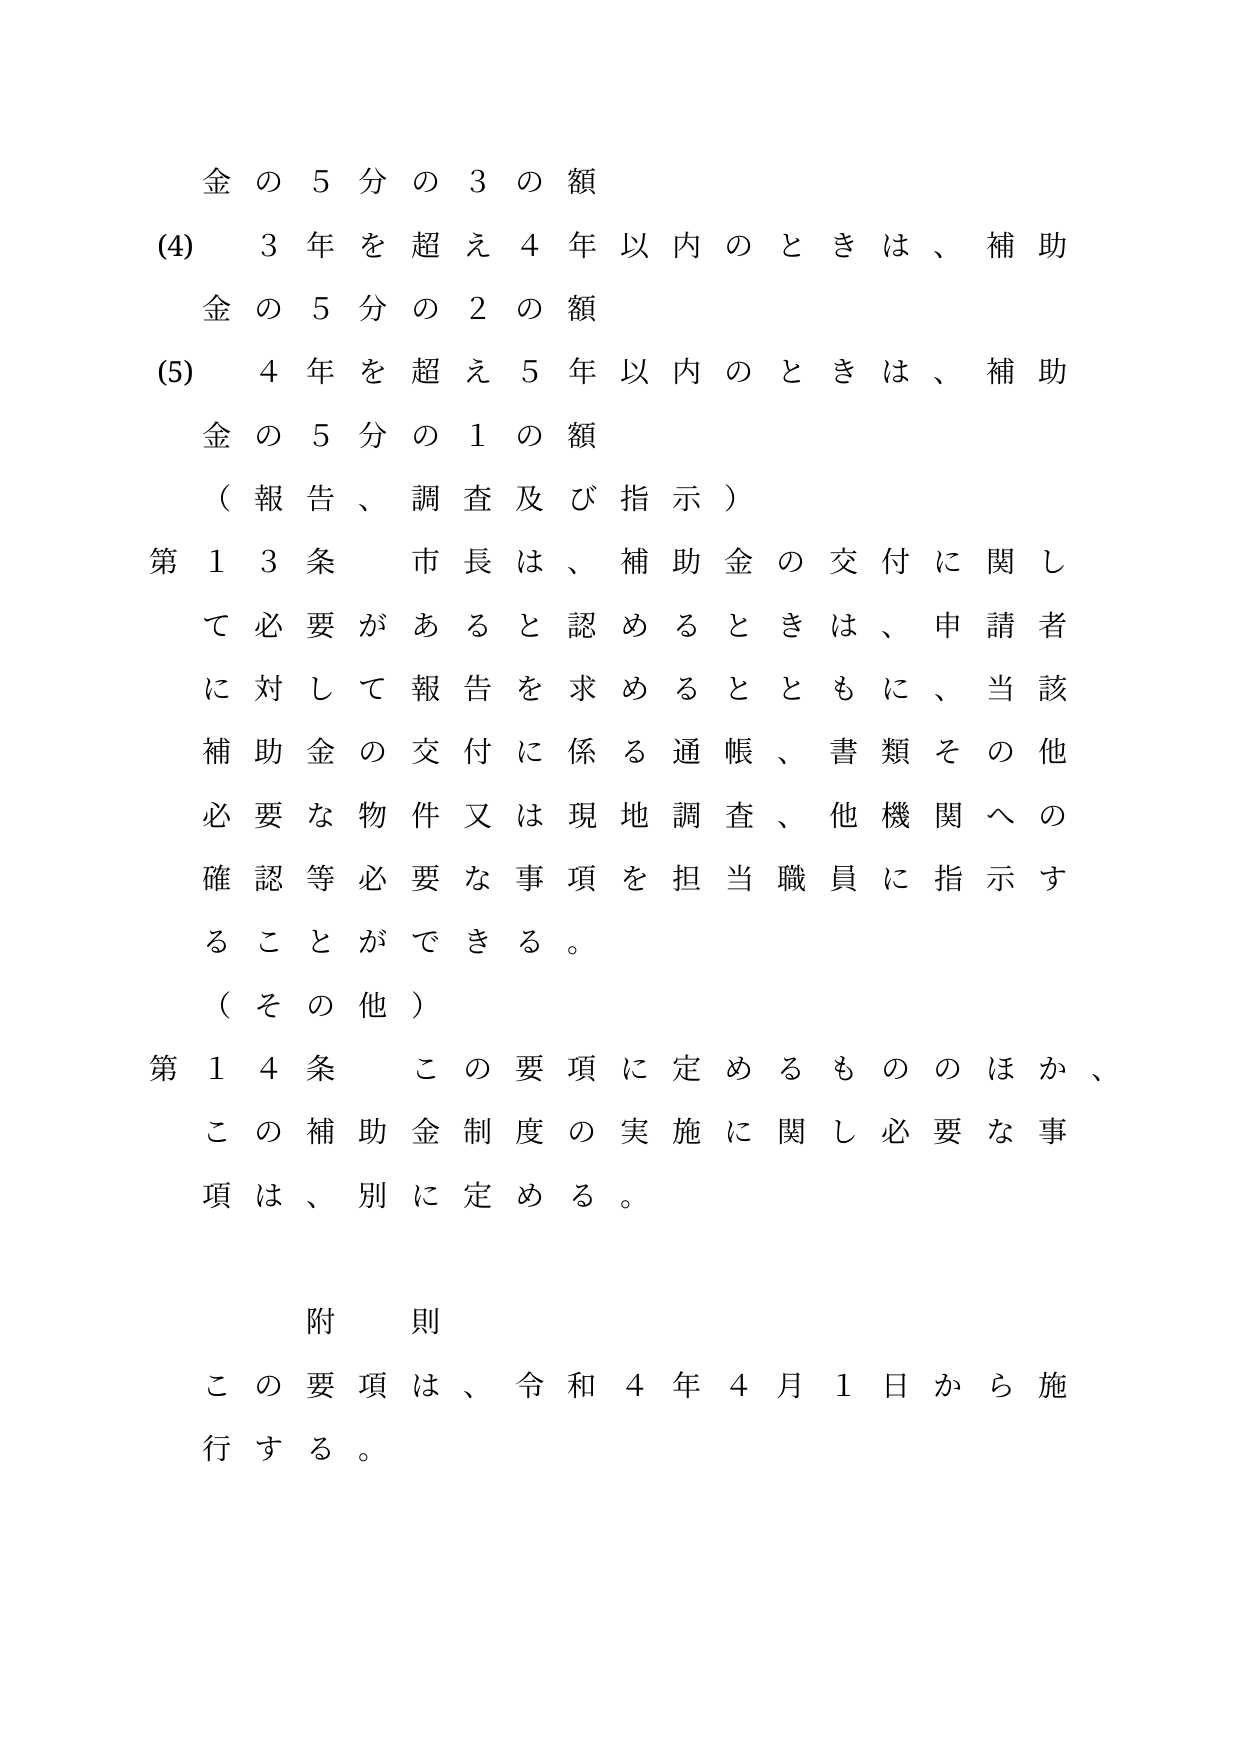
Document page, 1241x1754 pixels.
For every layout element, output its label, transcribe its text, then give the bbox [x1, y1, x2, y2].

text 附 則 [149, 1289, 1091, 1352]
text 第１４条 この要項に定めるもののほか、この補助金制度の実施に関し必要な事項は、別に定める。 [149, 1035, 1091, 1225]
text （その他） [149, 972, 1091, 1035]
text この要項は、令和４年４月１日から施行する。 [149, 1352, 1091, 1479]
text (4) ３年を超え４年以内のときは、補助金の５分の２の額 [149, 212, 1091, 339]
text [149, 149, 1091, 212]
text (5) ４年を超え５年以内のときは、補助金の５分の１の額 [149, 339, 1091, 465]
text 第１３条 市長は、補助金の交付に関して必要があると認めるときは、申請者に対して報告を求めるとともに、当該補助金の交付に係る通帳、書類その他必要な物件又は現地調査、他機関への確認等必要な事項を担当職員に指示することができる。 [149, 529, 1091, 972]
text （報告、調査及び指示） [149, 465, 1091, 529]
